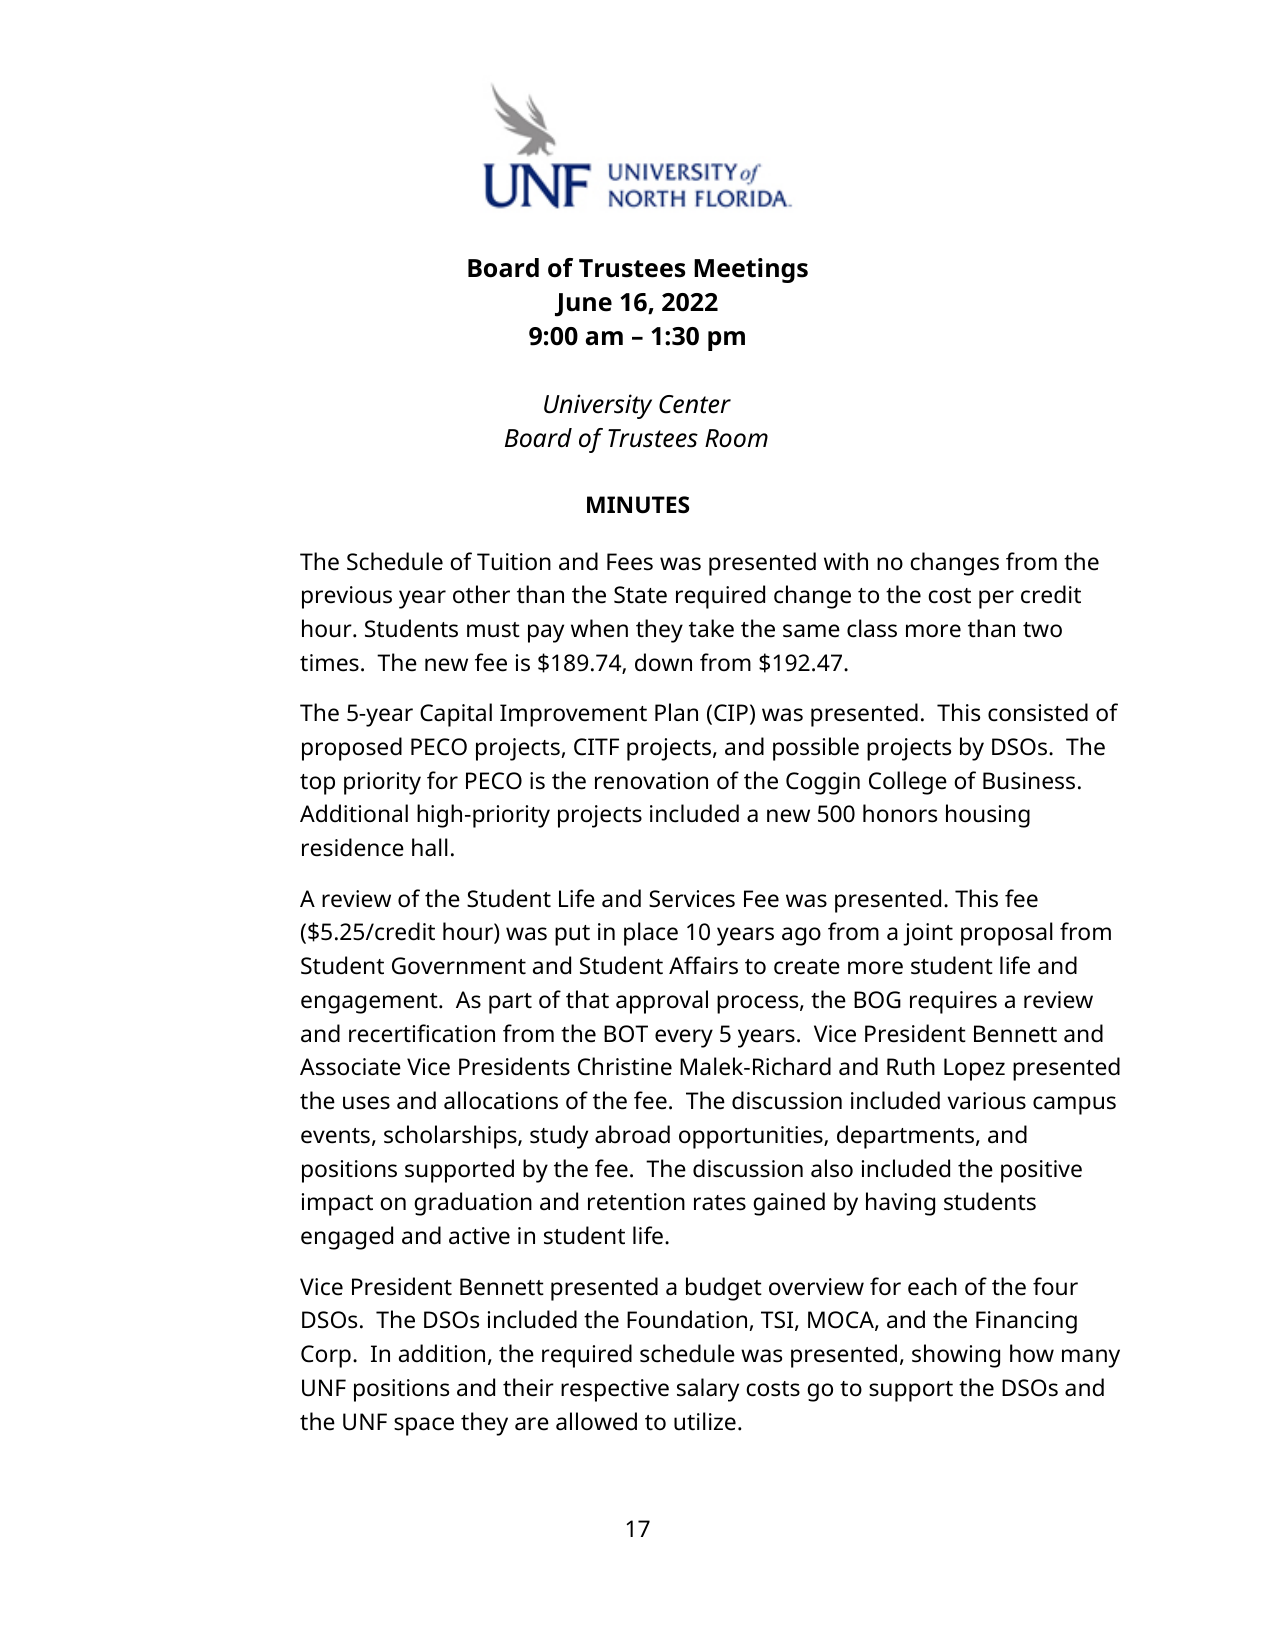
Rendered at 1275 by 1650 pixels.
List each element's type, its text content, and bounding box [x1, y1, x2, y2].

picture [468, 75, 807, 219]
text A review of the Student Life and Services Fee was presented. This fee ($5.25/credit hour) was put in place 10 years ago from a joint proposal from Student Government and Student Affairs to create more student life and engagement. As part of that approval process, the BOG requires a review and recertification from the BOT every 5 years. Vice President Bennett and Associate Vice Presidents Christine Malek-Richard and Ruth Lopez presented the uses and allocations of the fee. The discussion included various campus events, scholarships, study abroad opportunities, departments, and positions supported by the fee. The discussion also included the positive impact on graduation and retention rates gained by having students engaged and active in student life. [300, 882, 1125, 1251]
text Vice President Bennett presented a budget overview for each of the four DSOs. The DSOs included the Foundation, TSI, MOCA, and the Financing Corp. In addition, the required schedule was presented, showing how many UNF positions and their respective salary costs go to support the DSOs and the UNF space they are allowed to utilize. [300, 1270, 1125, 1437]
text The 5-year Capital Improvement Plan (CIP) was presented. This consisted of proposed PECO projects, CITF projects, and possible projects by DSOs. The top priority for PECO is the renovation of the Coggin College of Business. Additional high-priority projects included a new 500 honors housing residence hall. [300, 697, 1125, 863]
text The Schedule of Tuition and Fees was presented with no changes from the previous year other than the State required change to the cost per credit hour. Students must pay when they take the same class more than two times. The new fee is $189.74, down from $192.47. [300, 545, 1125, 678]
